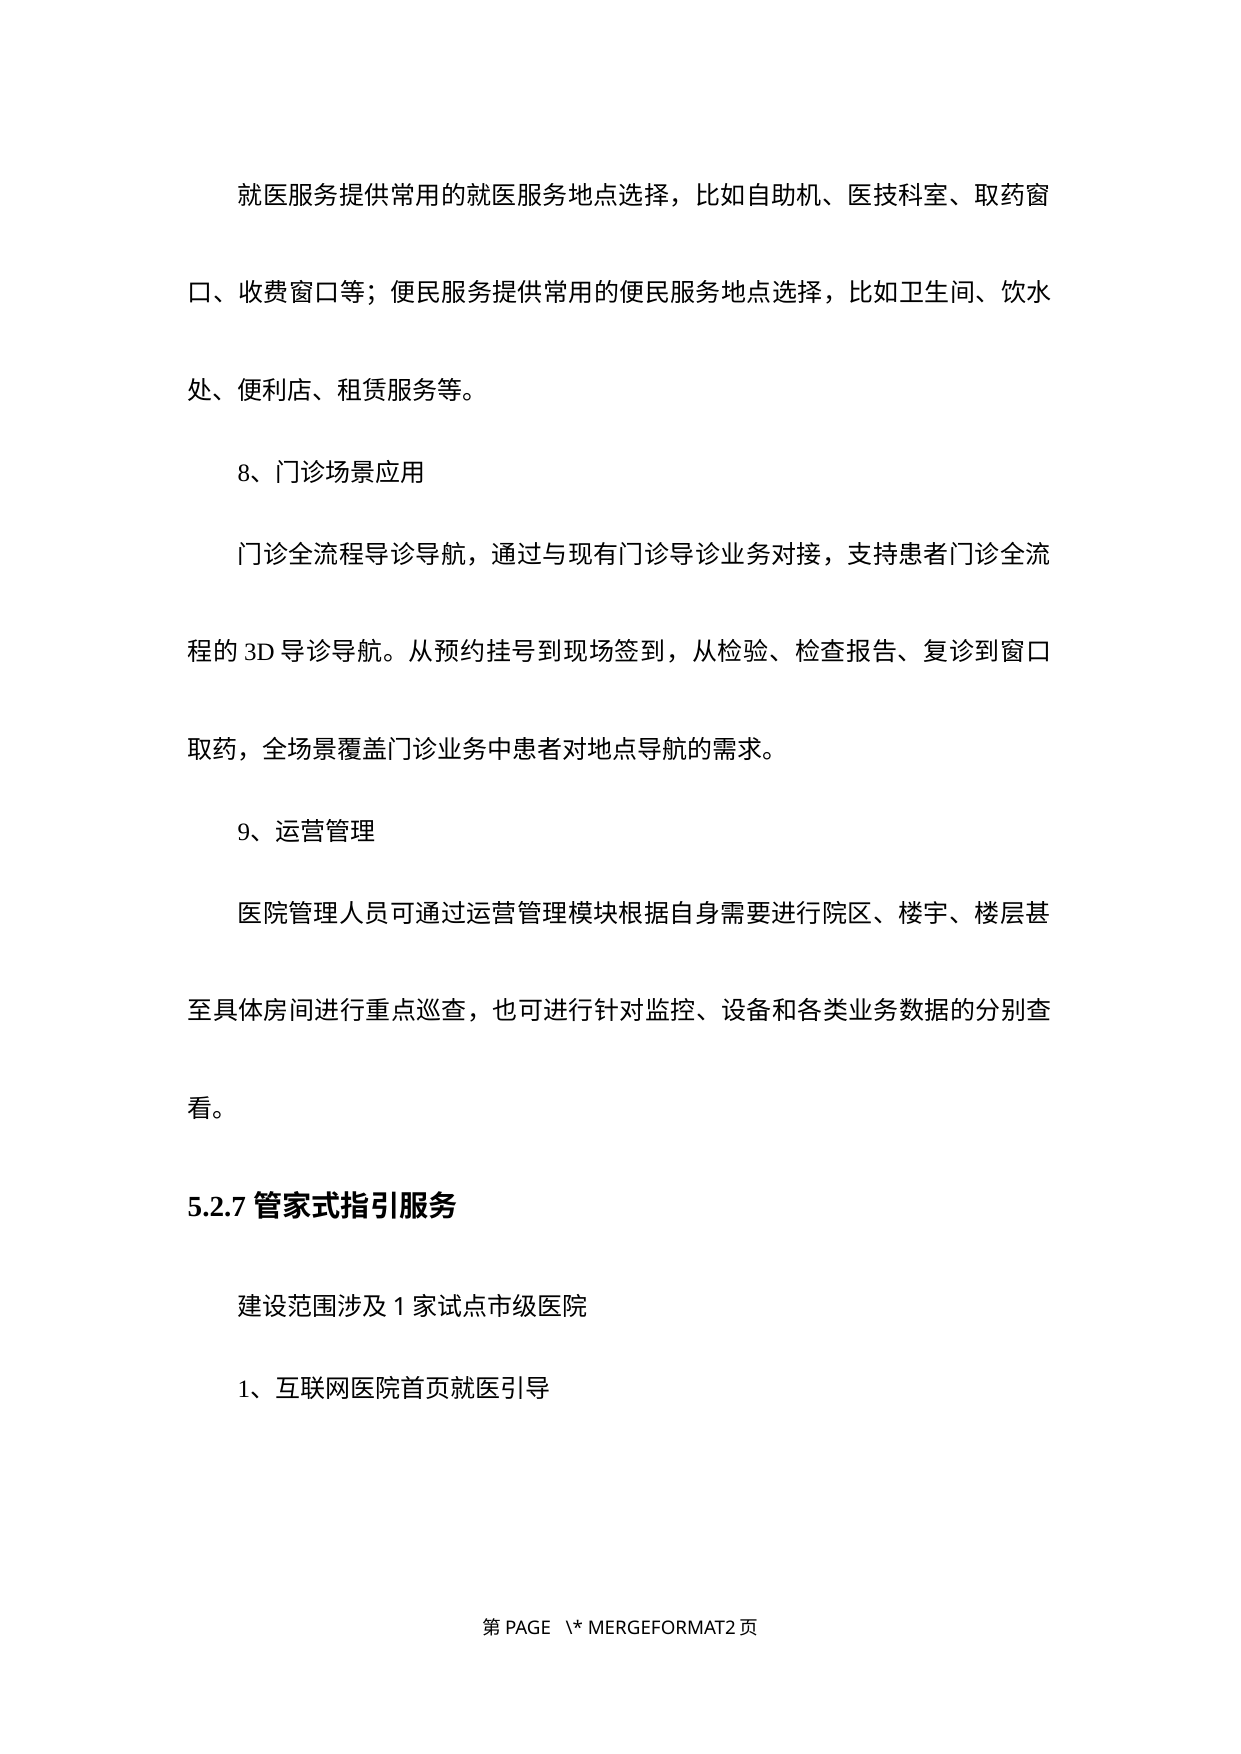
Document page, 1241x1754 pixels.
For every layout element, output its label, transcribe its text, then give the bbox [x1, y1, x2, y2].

text 1、互联网医院首页就医引导 [187, 1355, 1053, 1420]
text 医院管理人员可通过运营管理模块根据自身需要进行院区、楼宇、楼层甚至具体房间进行重点巡查，也可进行针对监控、设备和各类业务数据的分别查看。 [187, 880, 1053, 1140]
text 8、门诊场景应用 [187, 439, 1053, 504]
text 就医服务提供常用的就医服务地点选择，比如自助机、医技科室、取药窗口、收费窗口等；便民服务提供常用的便民服务地点选择，比如卫生间、饮水处、便利店、租赁服务等。 [187, 162, 1053, 422]
text 建设范围涉及1家试点市级医院 [187, 1272, 1053, 1337]
text 门诊全流程导诊导航，通过与现有门诊导诊业务对接，支持患者门诊全流程的3D导诊导航。从预约挂号到现场签到，从检验、检查报告、复诊到窗口取药，全场景覆盖门诊业务中患者对地点导航的需求。 [187, 521, 1053, 781]
text 9、运营管理 [187, 798, 1053, 863]
subtitle 管家式指引服务 [187, 1171, 1053, 1236]
